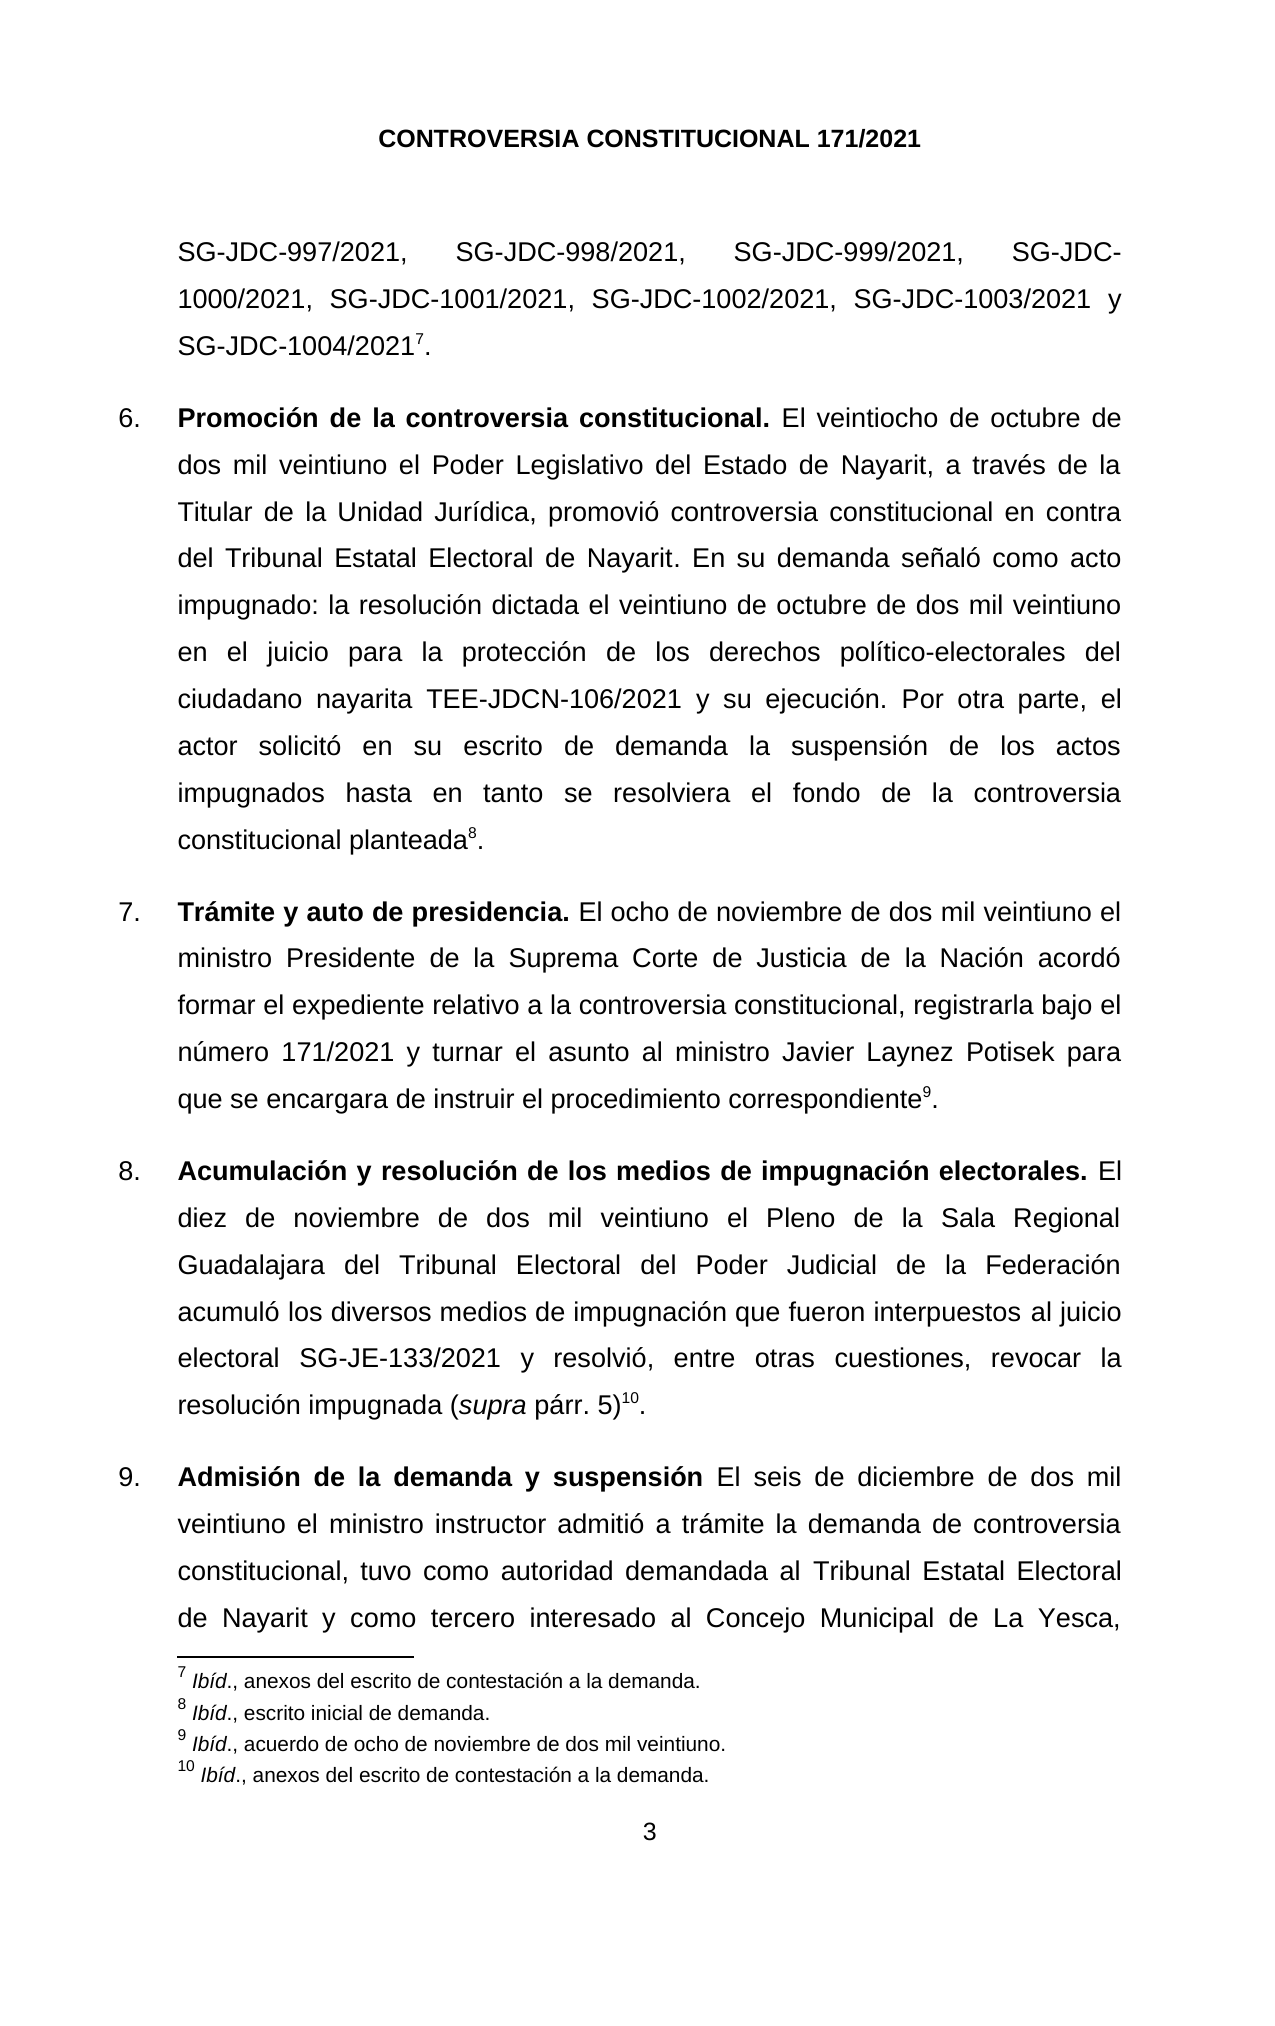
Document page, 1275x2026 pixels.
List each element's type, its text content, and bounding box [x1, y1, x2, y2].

list Acumulación y resolución de los medios de impugnación electorales. El diez de noviembre de dos mil veintiuno el Pleno de la Sala Regional Guadalajara del Tribunal Electoral del Poder Judicial de la Federación acumuló los diversos medios de impugnación que fueron interpuestos al juicio electoral SG-JE-133/2021 y resolvió, entre otras cuestiones, revocar la resolución impugnada (supra párr. 5). [118, 1155, 1122, 1421]
list Promoción de la controversia constitucional. El veintiocho de octubre de dos mil veintiuno el Poder Legislativo del Estado de Nayarit, a través de la Titular de la Unidad Jurídica, promovió controversia constitucional en contra del Tribunal Estatal Electoral de Nayarit. En su demanda señaló como acto impugnado: la resolución dictada el veintiuno de octubre de dos mil veintiuno en el juicio para la protección de los derechos político-electorales del ciudadano nayarita TEE-JDCN-106/2021 y su ejecución. Por otra parte, el actor solicitó en su escrito de demanda la suspensión de los actos impugnados hasta en tanto se resolviera el fondo de la controversia constitucional planteada. [118, 402, 1122, 855]
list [118, 1461, 1122, 1633]
list Trámite y auto de presidencia. El ocho de noviembre de dos mil veintiuno el ministro Presidente de la Suprema Corte de Justicia de la Nación acordó formar el expediente relativo a la controversia constitucional, registrarla bajo el número 171/2021 y turnar el asunto al ministro Javier Laynez Potisek para que se encargara de instruir el procedimiento correspondiente. [118, 896, 1122, 1114]
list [118, 236, 1122, 361]
